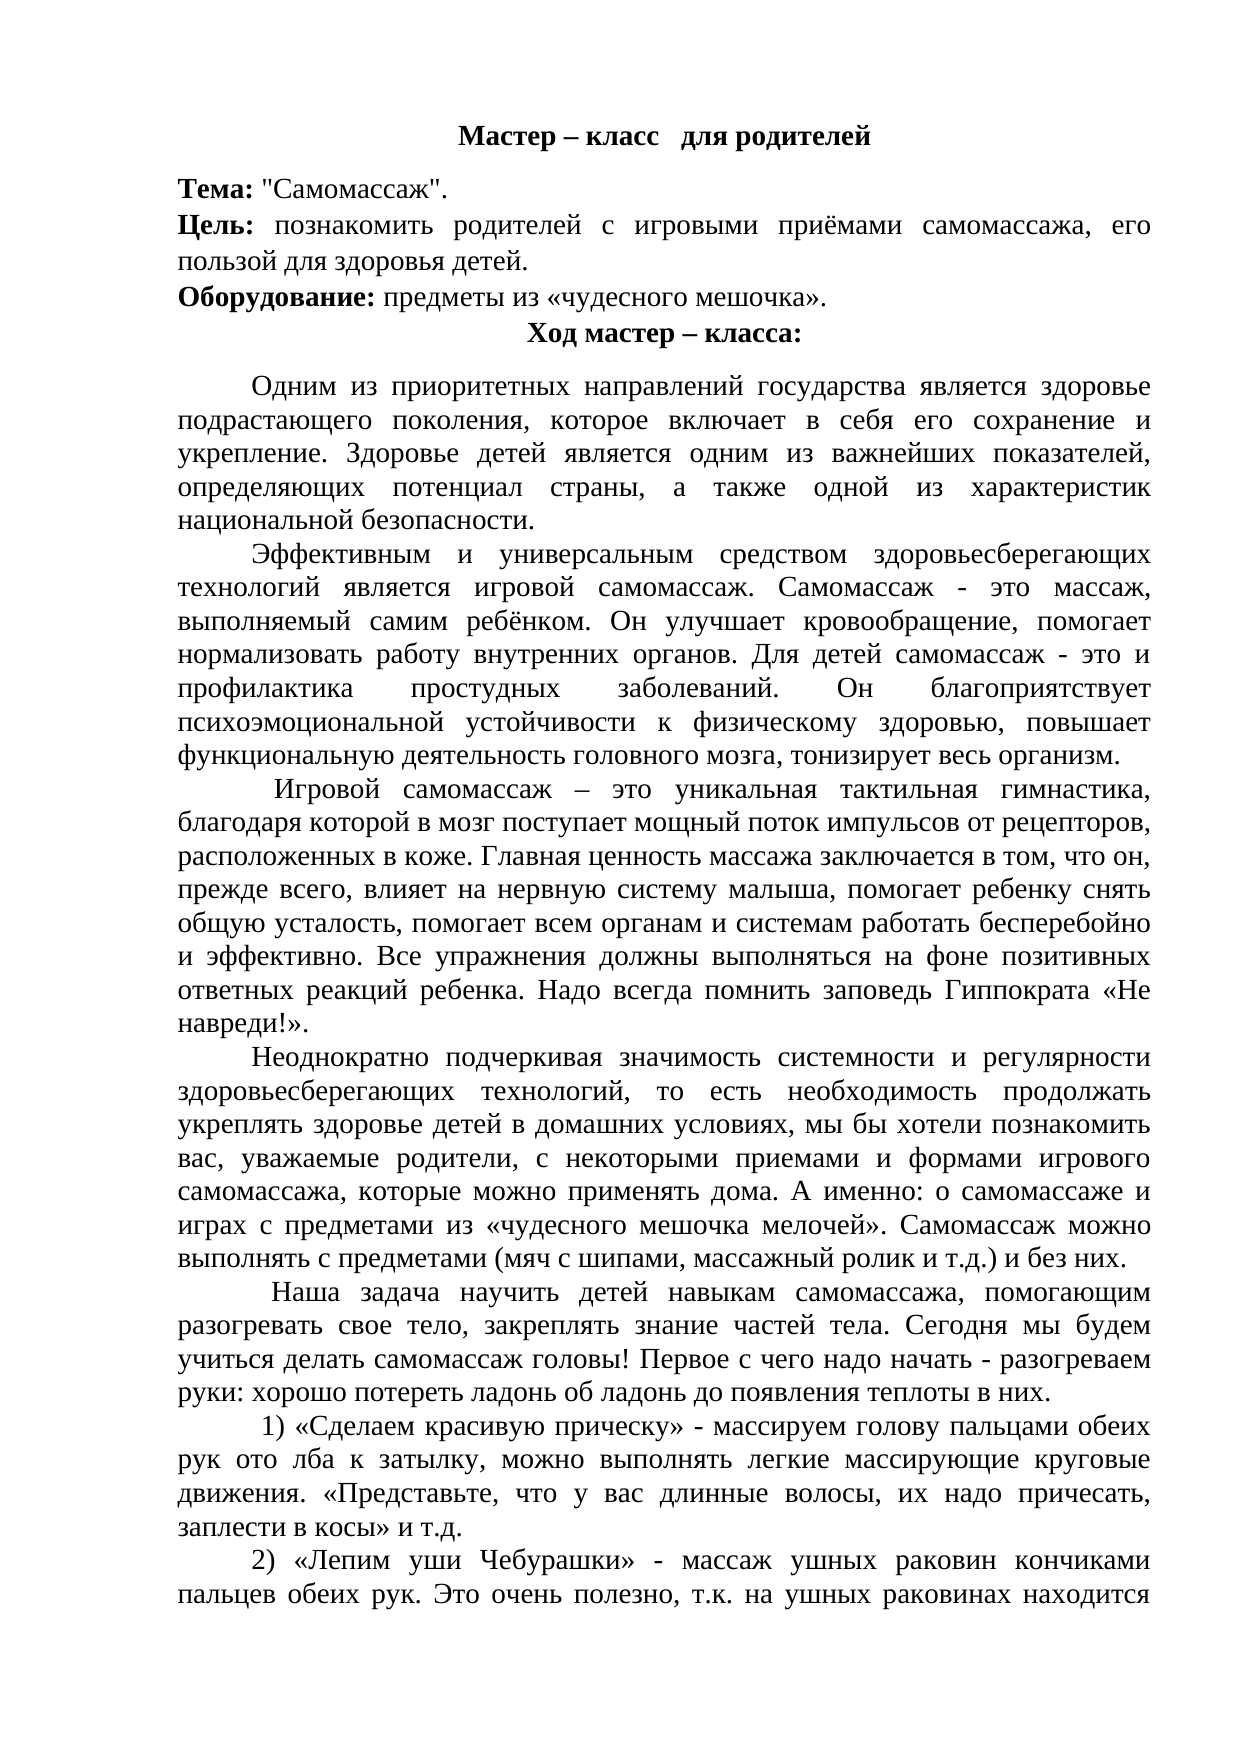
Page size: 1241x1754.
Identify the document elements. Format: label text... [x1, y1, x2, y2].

text Эффективным и универсальным средством здоровьесберегающих технологий является игровой самомассаж. Самомассаж - это массаж, выполняемый самим ребёнком. Он улучшает кровообращение, помогает нормализовать работу внутренних органов. Для детей самомассаж - это и профилактика простудных заболеваний. Он благоприятствует психоэмоциональной устойчивости к физическому здоровью, повышает функциональную деятельность головного мозга, тонизирует весь организм. [177, 536, 1152, 771]
text Одним из приоритетных направлений государства является здоровье подрастающего поколения, которое включает в себя его сохранение и укрепление. Здоровье детей является одним из важнейших показателей, определяющих потенциал страны, а также одной из характеристик национальной безопасности. [177, 368, 1152, 536]
text Неоднократно подчеркивая значимость системности и регулярности здоровьесберегающих технологий, то есть необходимость продолжать укреплять здоровье детей в домашних условиях, мы бы хотели познакомить вас, уважаемые родители, с некоторыми приемами и формами игрового самомассажа, которые можно применять дома. А именно: о самомассаже и играх с предметами из «чудесного мешочка мелочей». Самомассаж можно выполнять с предметами (мяч с шипами, массажный ролик и т.д.) и без них. [177, 1039, 1152, 1274]
text Оборудование: предметы из «чудесного мешочка». [177, 279, 1152, 313]
text Наша задача научить детей навыкам самомассажа, помогающим разогревать свое тело, закреплять знание частей тела. Сегодня мы будем учиться делать самомассаж головы! Первое с чего надо начать - разогреваем руки: хорошо потереть ладонь об ладонь до появления теплоты в них. [177, 1274, 1152, 1408]
text Игровой самомассаж – это уникальная тактильная гимнастика, благодаря которой в мозг поступает мощный поток импульсов от рецепторов, расположенных в коже. Главная ценность массажа заключается в том, что он, прежде всего, влияет на нервную систему малыша, помогает ребенку снять общую усталость, помогает всем органам и системам работать бесперебойно и эффективно. Все упражнения должны выполняться на фоне позитивных ответных реакций ребенка. Надо всегда помнить заповедь Гиппократа «Не навреди!». [177, 771, 1152, 1039]
text Ход мастер – класса: [177, 316, 1152, 349]
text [177, 1542, 1152, 1609]
text 1) «Сделаем красивую прическу» - массируем голову пальцами обеих рук ото лба к затылку, можно выполнять легкие массирующие круговые движения. «Представьте, что у вас длинные волосы, их надо причесать, заплести в косы» и т.д. [177, 1408, 1152, 1542]
text Цель: познакомить родителей с игровыми приёмами самомассажа, его пользой для здоровья детей. [177, 207, 1152, 277]
text Тема: "Самомассаж". [177, 171, 1152, 204]
text Мастер – класс для родителей [177, 118, 1152, 152]
